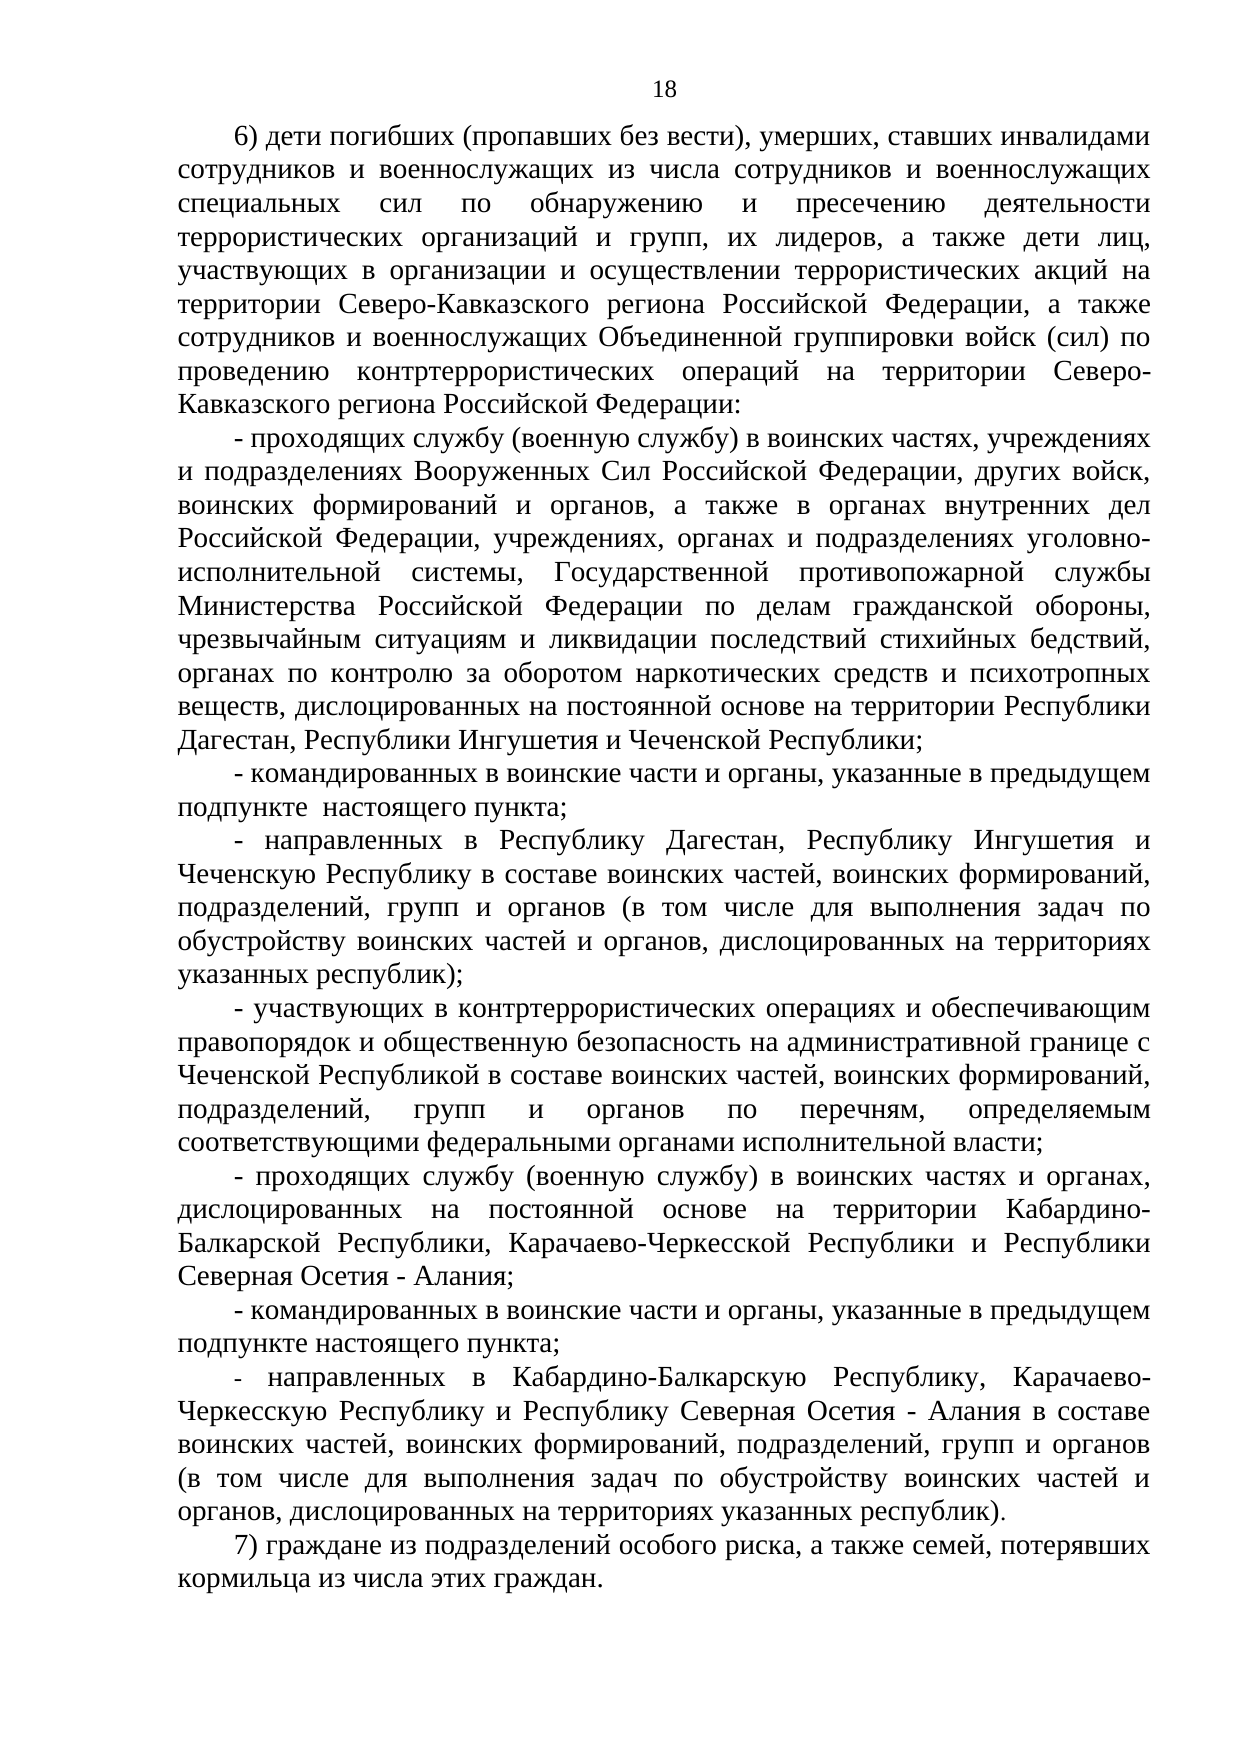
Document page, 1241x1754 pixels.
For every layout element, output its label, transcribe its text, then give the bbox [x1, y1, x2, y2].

text - проходящих службу (военную службу) в воинских частях, учреждениях и подразделениях Вооруженных Сил Российской Федерации, других войск, воинских формирований и органов, а также в органах внутренних дел Российской Федерации, учреждениях, органах и подразделениях уголовно-исполнительной системы, Государственной противопожарной службы Министерства Российской Федерации по делам гражданской обороны, чрезвычайным ситуациям и ликвидации последствий стихийных бедствий, органах по контролю за оборотом наркотических средств и психотропных веществ, дислоцированных на постоянной основе на территории Республики Дагестан, Республики Ингушетия и Чеченской Республики; [177, 420, 1152, 755]
text 7) граждане из подразделений особого риска, а также семей, потерявших кормильца из числа этих граждан. [177, 1527, 1152, 1594]
text 6) дети погибших (пропавших без вести), умерших, ставших инвалидами сотрудников и военнослужащих из числа сотрудников и военнослужащих специальных сил по обнаружению и пресечению деятельности террористических организаций и групп, их лидеров, а также дети лиц, участвующих в организации и осуществлении террористических акций на территории Северо-Кавказского региона Российской Федерации, а также сотрудников и военнослужащих Объединенной группировки войск (сил) по проведению контртеррористических операций на территории Северо-Кавказского региона Российской Федерации: [177, 118, 1152, 420]
text - участвующих в контртеррористических операциях и обеспечивающим правопорядок и общественную безопасность на административной границе с Чеченской Республикой в составе воинских частей, воинских формирований, подразделений, групп и органов по перечням, определяемым соответствующими федеральными органами исполнительной власти; [177, 990, 1152, 1158]
text - проходящих службу (военную службу) в воинских частях и органах, дислоцированных на постоянной основе на территории Кабардино-Балкарской Республики, Карачаево-Черкесской Республики и Республики Северная Осетия - Алания; [177, 1158, 1152, 1292]
text - направленных в Республику Дагестан, Республику Ингушетия и Чеченскую Республику в составе воинских частей, воинских формирований, подразделений, групп и органов (в том числе для выполнения задач по обустройству воинских частей и органов, дислоцированных на территориях указанных республик); [177, 822, 1152, 990]
text - командированных в воинские части и органы, указанные в предыдущем подпункте настоящего пункта; [177, 755, 1152, 822]
text - направленных в Кабардино-Балкарскую Республику, Карачаево-Черкесскую Республику и Республику Северная Осетия - Алания в составе воинских частей, воинских формирований, подразделений, групп и органов (в том числе для выполнения задач по обустройству воинских частей и органов, дислоцированных на территориях указанных республик). [177, 1359, 1152, 1527]
text - командированных в воинские части и органы, указанные в предыдущем подпункте настоящего пункта; [177, 1292, 1152, 1359]
